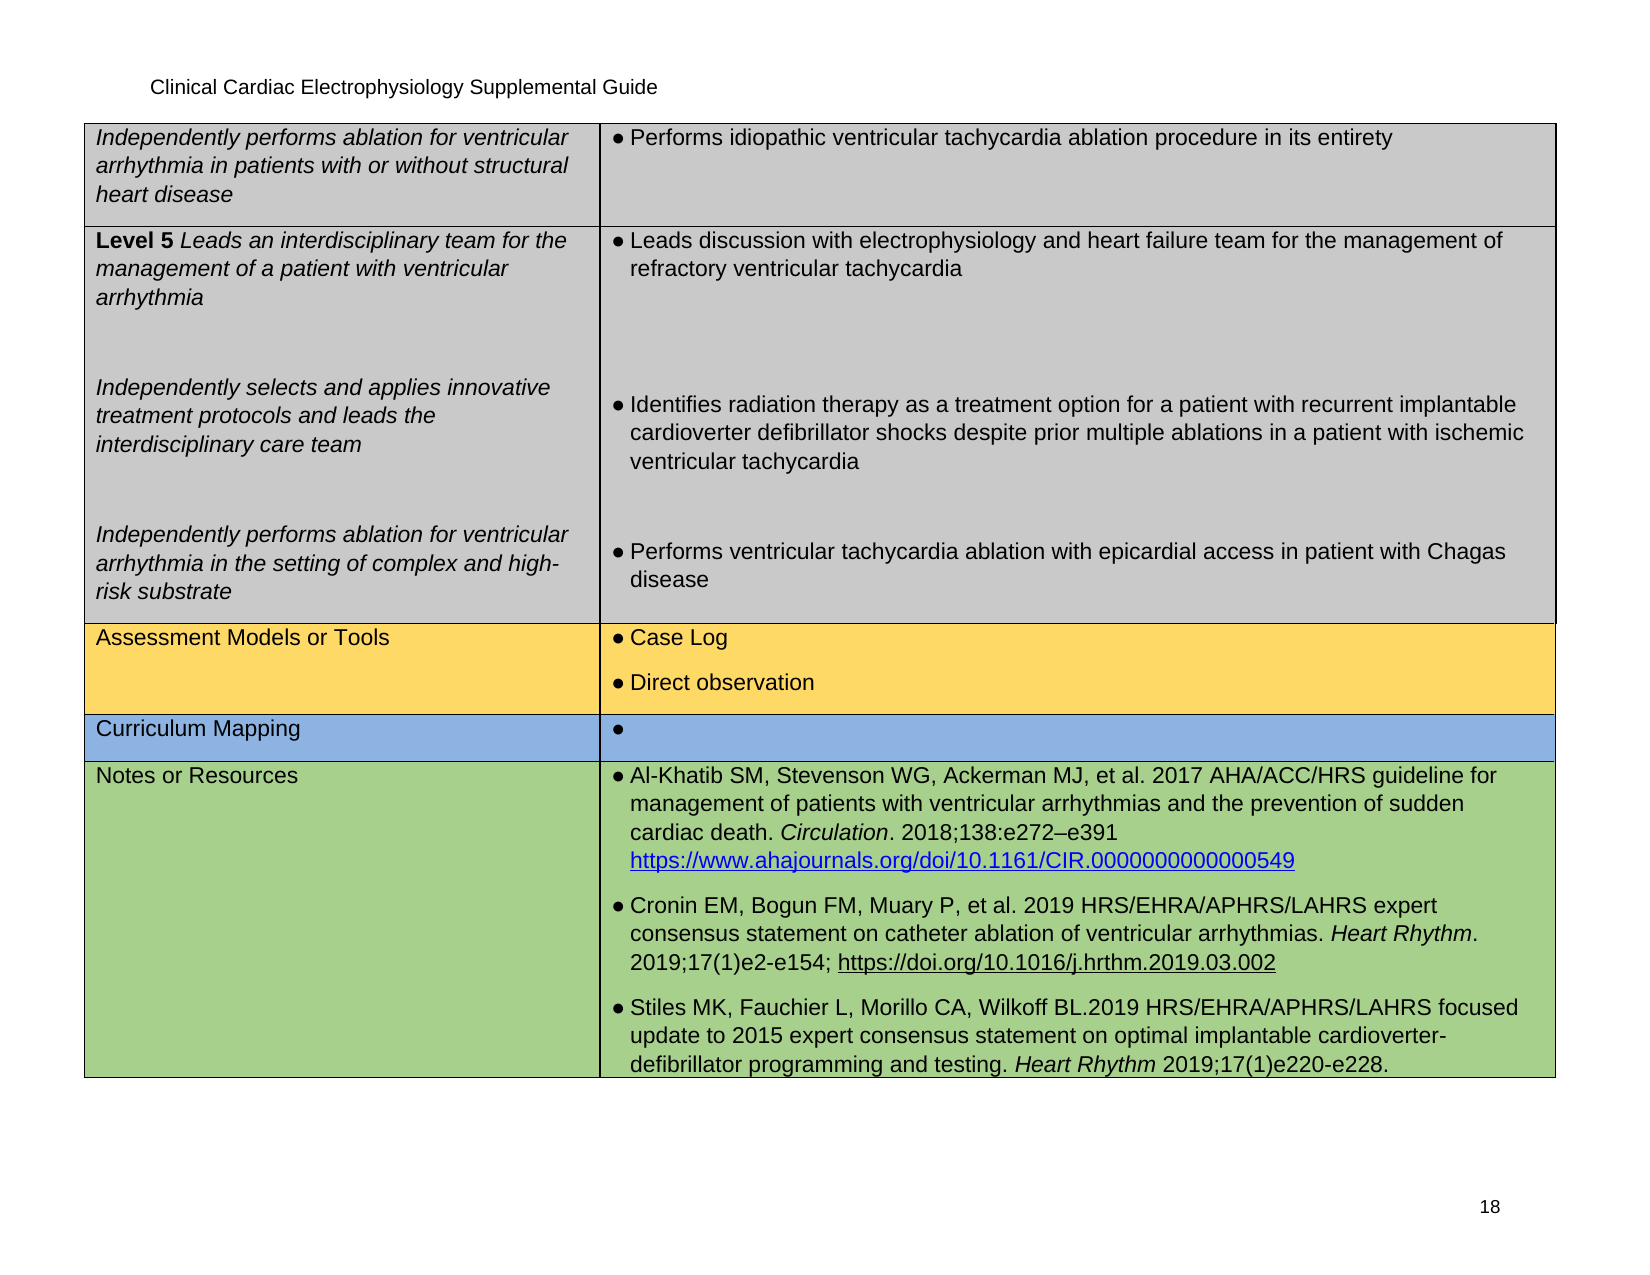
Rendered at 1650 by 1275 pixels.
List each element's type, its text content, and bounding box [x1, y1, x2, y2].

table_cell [601, 761, 1555, 1077]
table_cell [85, 124, 599, 226]
table_cell Leads discussion with electrophysiology and heart failure team for the management of refractory ventricular tachycardia Identifies radiation therapy as a treatment option for a patient with recurrent implantable cardioverter defibrillator shocks despite prior multiple ablations in a patient with ischemic ventricular tachycardia Performs ventricular tachycardia ablation with epicardial access in patient with Chagas disease [601, 227, 1555, 623]
table_cell Level 5 Leads an interdisciplinary team for the management of a patient with ventricular arrhythmia Independently selects and applies innovative treatment protocols and leads the interdisciplinary care team Independently performs ablation for ventricular arrhythmia in the setting of complex and high-risk substrate [85, 227, 599, 623]
table_cell [601, 714, 1555, 761]
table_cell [601, 124, 1555, 226]
table_cell Curriculum Mapping [85, 715, 599, 761]
table_cell Assessment Models or Tools [85, 624, 599, 714]
table_cell Case Log Direct observation [601, 623, 1555, 714]
table_cell Notes or Resources [85, 762, 599, 1077]
